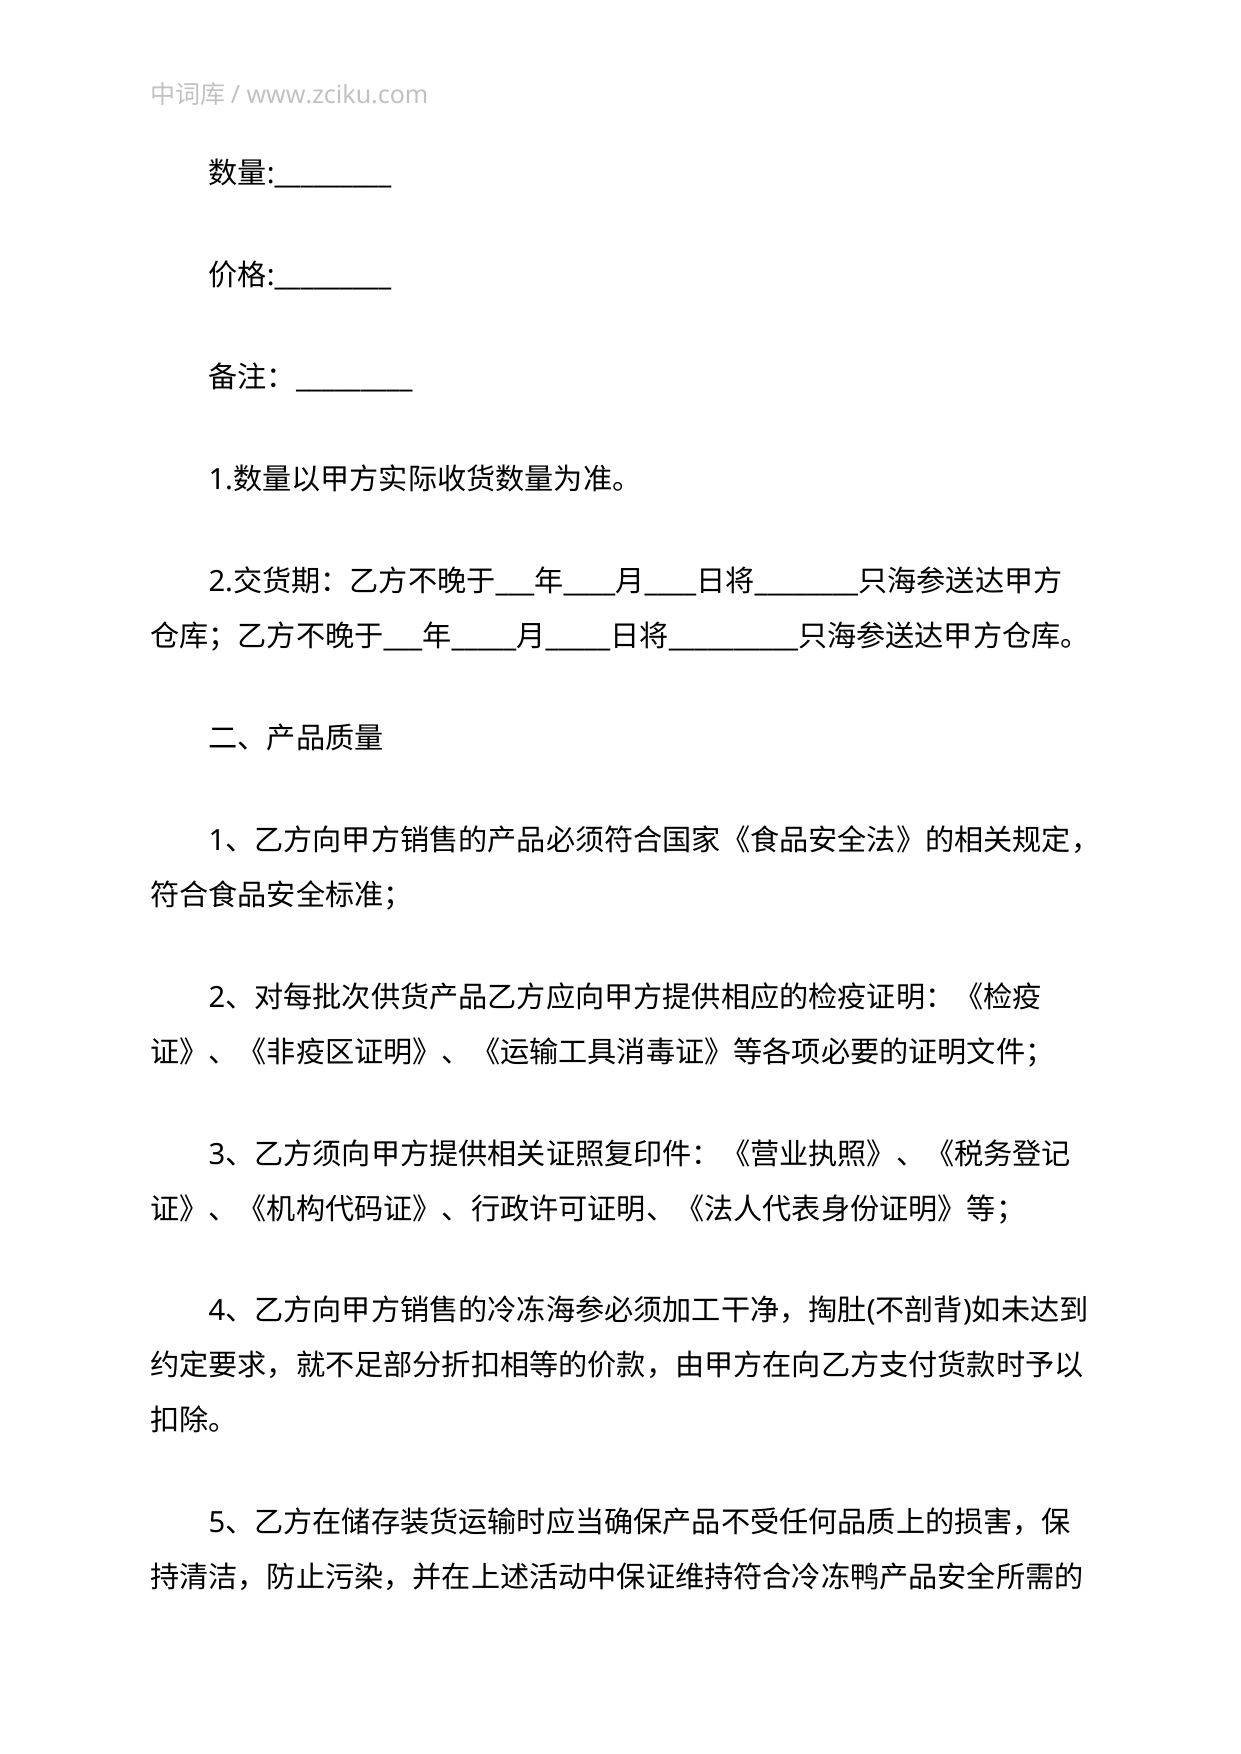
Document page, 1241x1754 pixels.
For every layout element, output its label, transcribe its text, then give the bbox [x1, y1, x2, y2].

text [150, 1499, 1090, 1596]
text 2、对每批次供货产品乙方应向甲方提供相应的检疫证明：《检疫证》、《非疫区证明》、《运输工具消毒证》等各项必要的证明文件； [150, 973, 1090, 1071]
text 价格:_________ [150, 252, 1090, 294]
text 备注：_________ [150, 354, 1090, 396]
text 3、乙方须向甲方提供相关证照复印件：《营业执照》、《税务登记证》、《机构代码证》、行政许可证明、《法人代表身份证明》等； [150, 1130, 1090, 1227]
text 二、产品质量 [150, 715, 1090, 757]
text 4、乙方向甲方销售的冷冻海参必须加工干净，掏肚(不剖背)如未达到约定要求，就不足部分折扣相等的价款，由甲方在向乙方支付货款时予以扣除。 [150, 1287, 1090, 1439]
text 1.数量以甲方实际收货数量为准。 [150, 456, 1090, 498]
text 2.交货期：乙方不晚于___年____月____日将________只海参送达甲方仓库；乙方不晚于___年_____月_____日将__________只海参送达甲方仓库。 [150, 558, 1090, 655]
text 1、乙方向甲方销售的产品必须符合国家《食品安全法》的相关规定，符合食品安全标准； [150, 817, 1090, 914]
text 数量:_________ [150, 150, 1090, 192]
